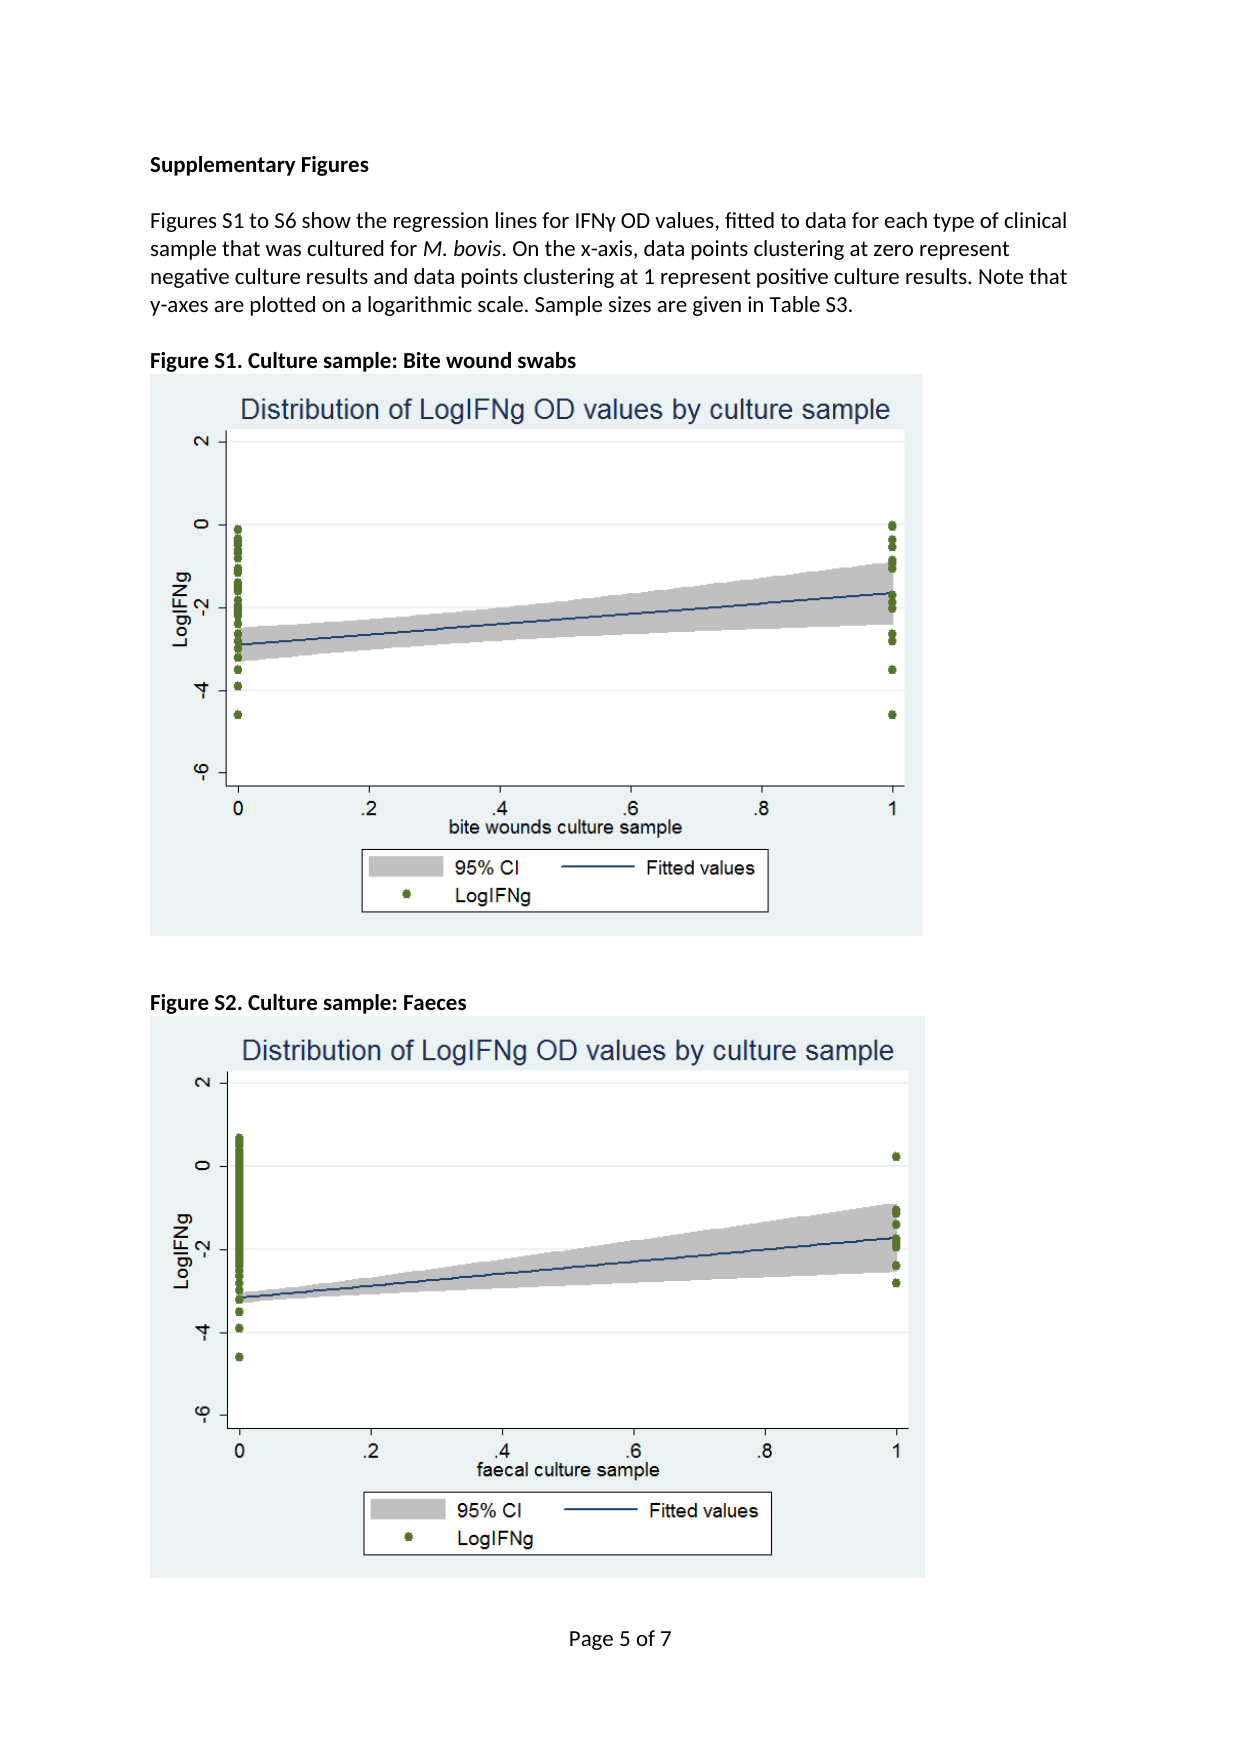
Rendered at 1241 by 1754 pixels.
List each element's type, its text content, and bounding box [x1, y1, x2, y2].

text Figure S2. Culture sample: Faeces [150, 960, 1090, 1016]
text Supplementary Figures [150, 150, 1090, 178]
picture [150, 1016, 926, 1578]
text Figures S1 to S6 show the regression lines for IFNγ OD values, fitted to data for each type of clinical sample that was cultured for M. bovis. On the x-axis, data points clustering at zero represent negative culture results and data points clustering at 1 represent positive culture results. Note that y-axes are plotted on a logarithmic scale. Sample sizes are given in Table S3. [150, 206, 1090, 318]
picture [150, 374, 923, 936]
text Figure S1. Culture sample: Bite wound swabs [150, 346, 1090, 374]
